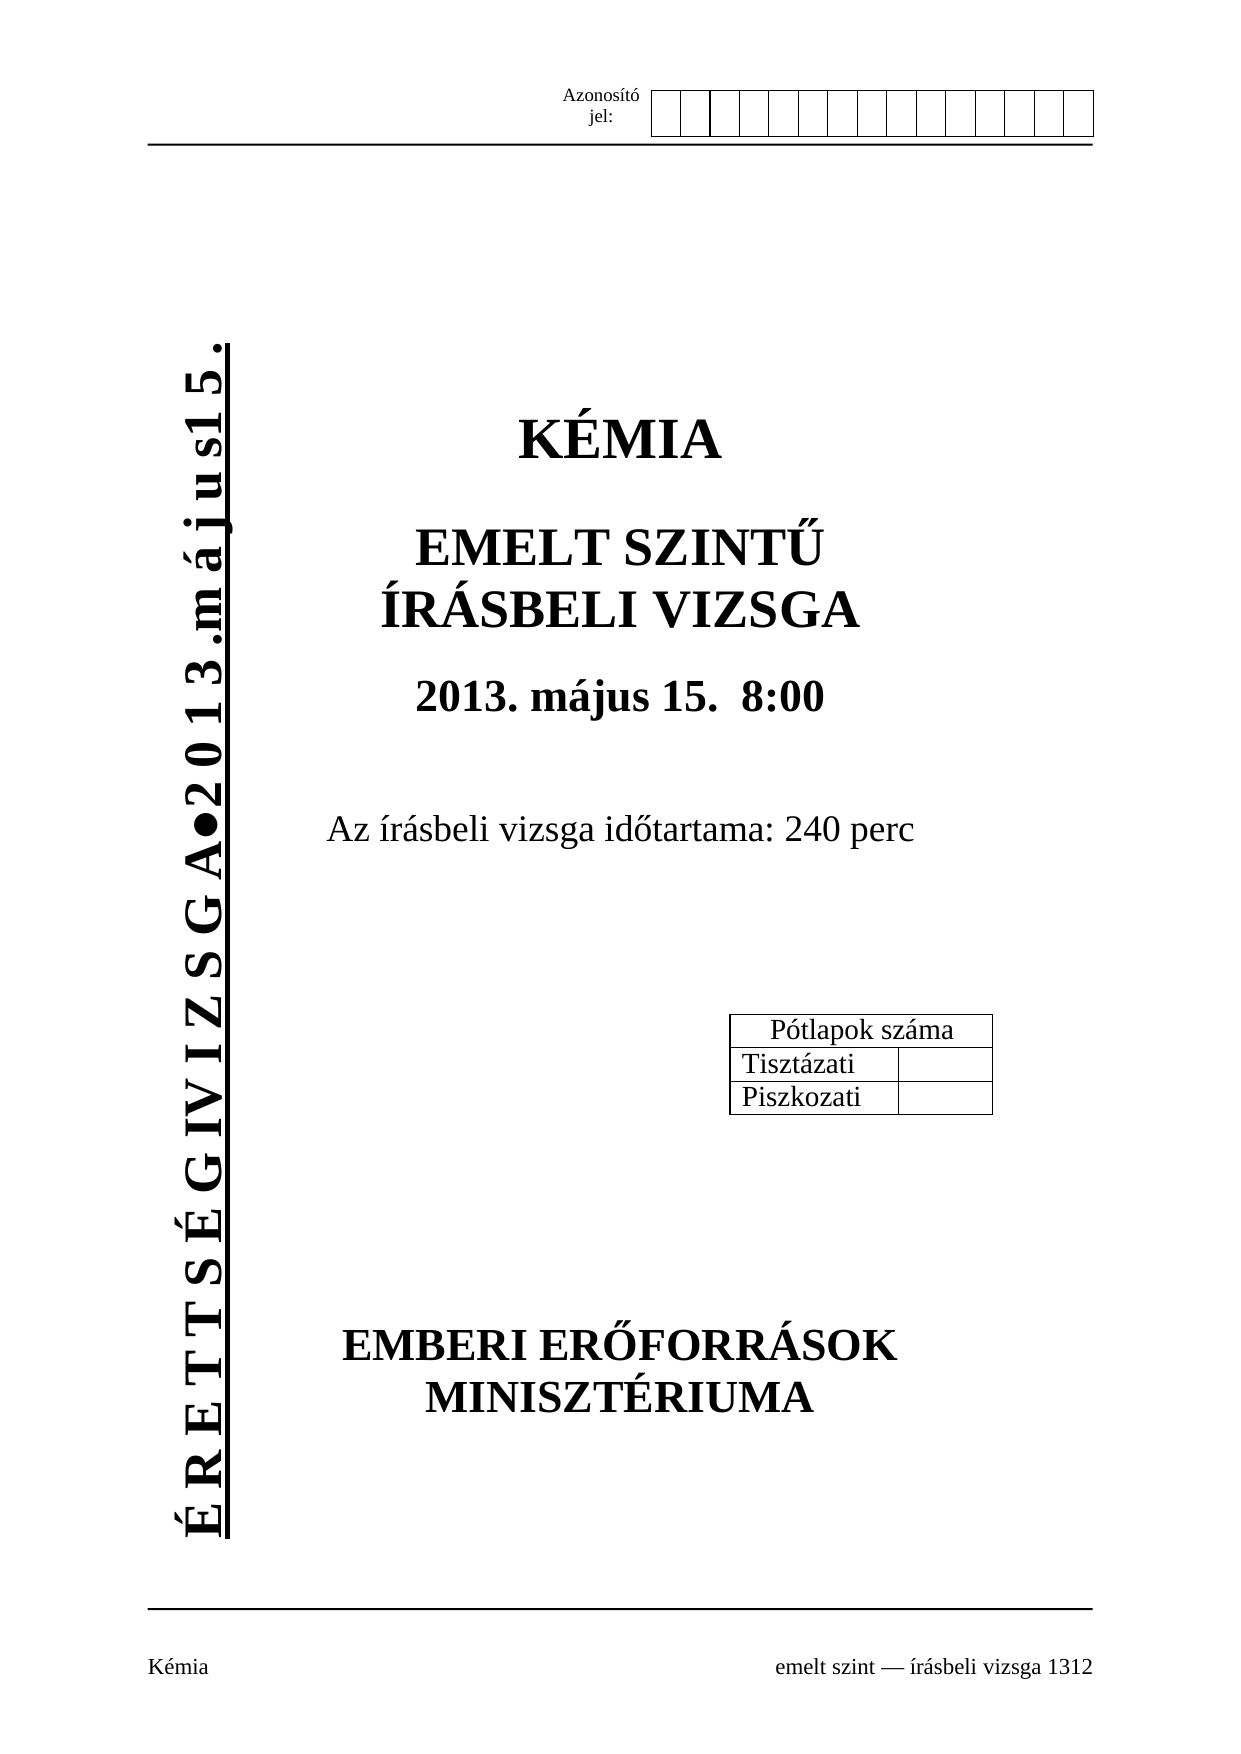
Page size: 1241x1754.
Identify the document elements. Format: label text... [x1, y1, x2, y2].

text EMELT SZINTŰ ÍRÁSBELI VIZSGA [380, 515, 860, 639]
table_cell [899, 1082, 992, 1114]
title KÉMIA [324, 404, 916, 471]
table_cell Piszkozati [731, 1082, 898, 1114]
text EMBERI ERŐFORRÁSOK MINISZTÉRIUMA [342, 1317, 900, 1423]
text Az írásbeli vizsga időtartama: 240 perc [324, 807, 916, 850]
table_header Pótlapok száma [731, 1015, 992, 1047]
text 2013. május 15. 8:00 [324, 668, 916, 721]
text Azonosító jel: [562, 84, 640, 127]
table_cell Tisztázati [731, 1048, 898, 1081]
table_cell [899, 1048, 992, 1081]
